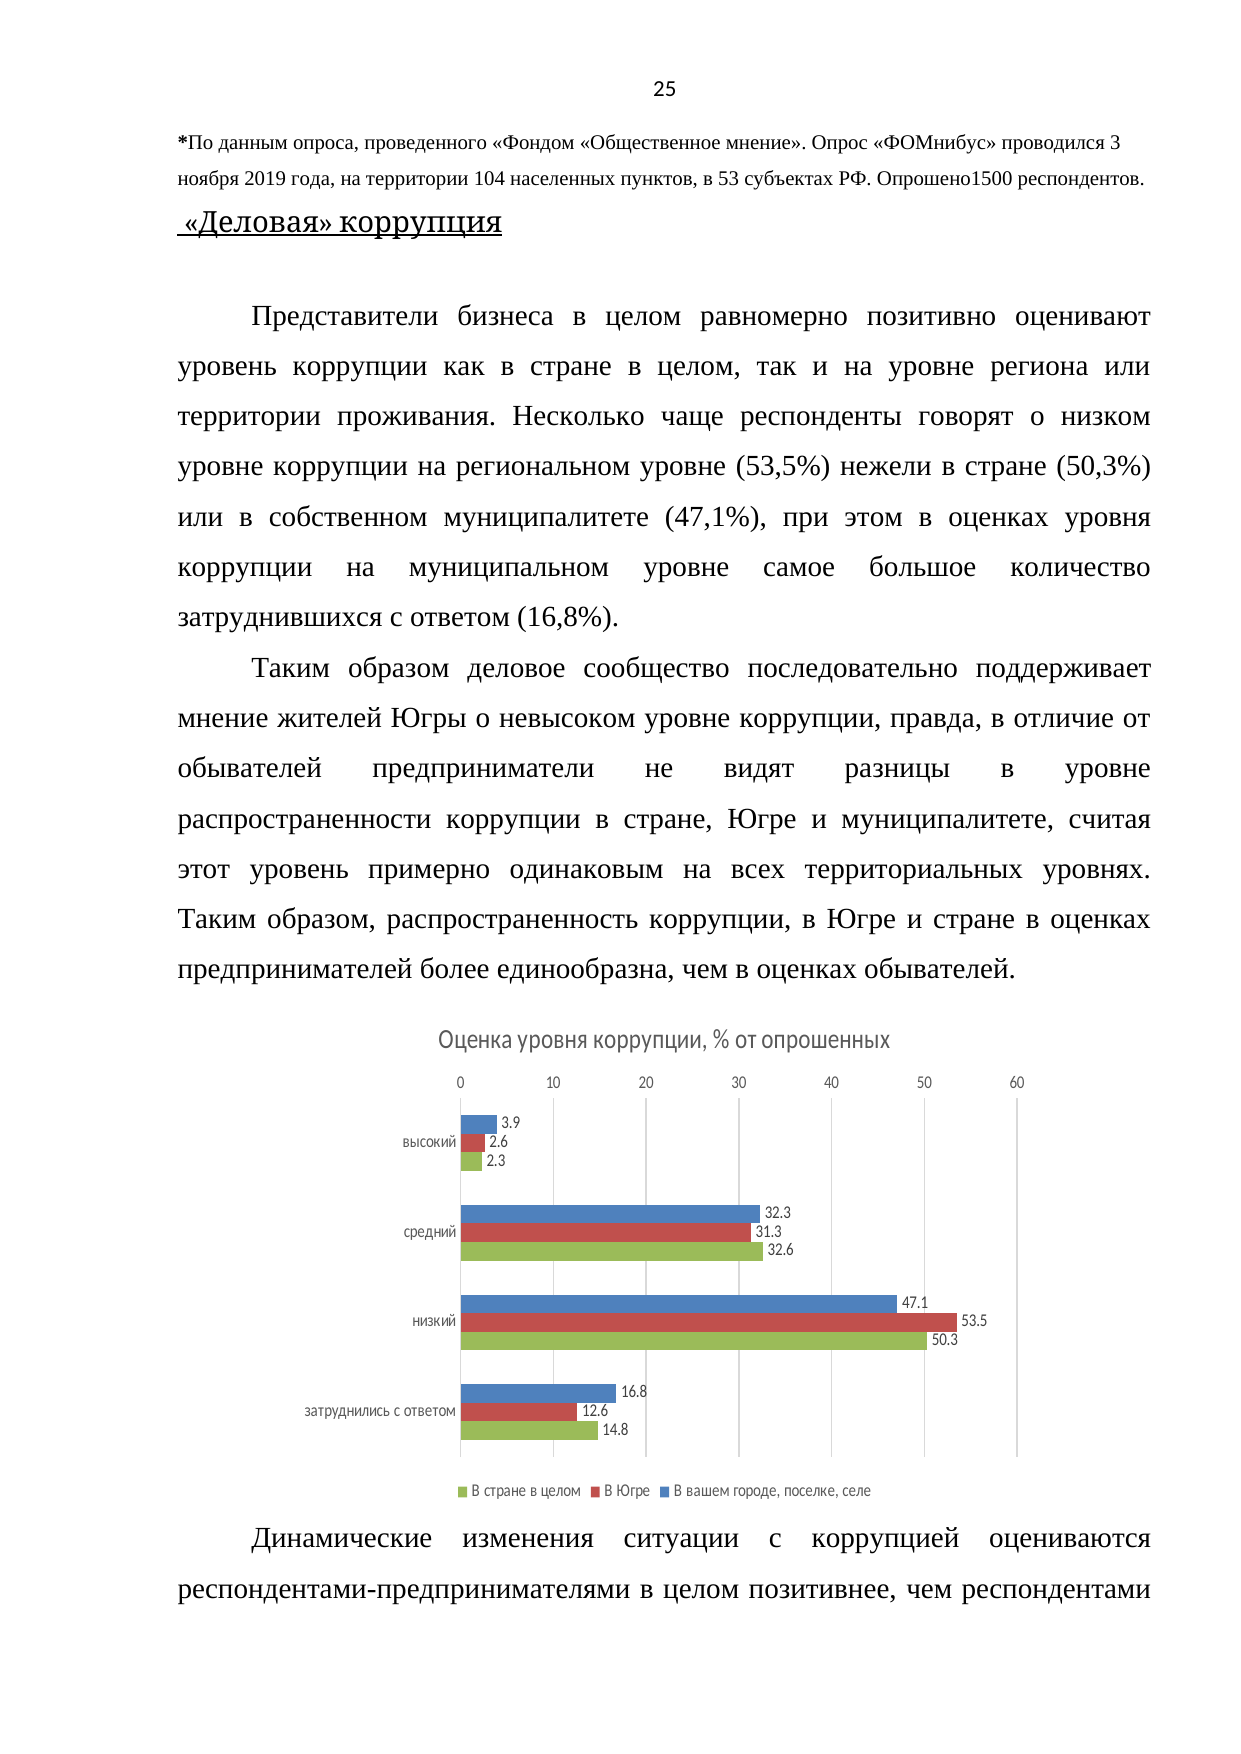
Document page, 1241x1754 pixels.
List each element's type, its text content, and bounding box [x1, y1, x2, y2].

list «Деловая» коррупция [177, 206, 1152, 239]
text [177, 1521, 1152, 1604]
text Таким образом деловое сообщество последовательно поддерживает мнение жителей Югры о невысоком уровне коррупции, правда, в отличие от обывателей предприниматели не видят разницы в уровне распространенности коррупции в стране, Югре и муниципалитете, считая этот уровень примерно одинаковым на всех территориальных уровнях. Таким образом, распространенность коррупции, в Югре и стране в оценках предпринимателей более единообразна, чем в оценках обывателей. [177, 650, 1152, 985]
text Представители бизнеса в целом равномерно позитивно оценивают уровень коррупции как в стране в целом, так и на уровне региона или территории проживания. Несколько чаще респонденты говорят о низком уровне коррупции на региональном уровне (53,5%) нежели в стране (50,3%) или в собственном муниципалитете (47,1%), при этом в оценках уровня коррупции на муниципальном уровне самое большое количество затруднившихся с ответом (16,8%). [177, 298, 1152, 633]
text *По данным опроса, проведенного «Фондом «Общественное мнение». Опрос «ФОМнибус» проводился 3 ноября 2019 года, на территории 104 населенных пунктов, в 53 субъектах РФ. Опрошено1500 респондентов. [177, 130, 1152, 190]
